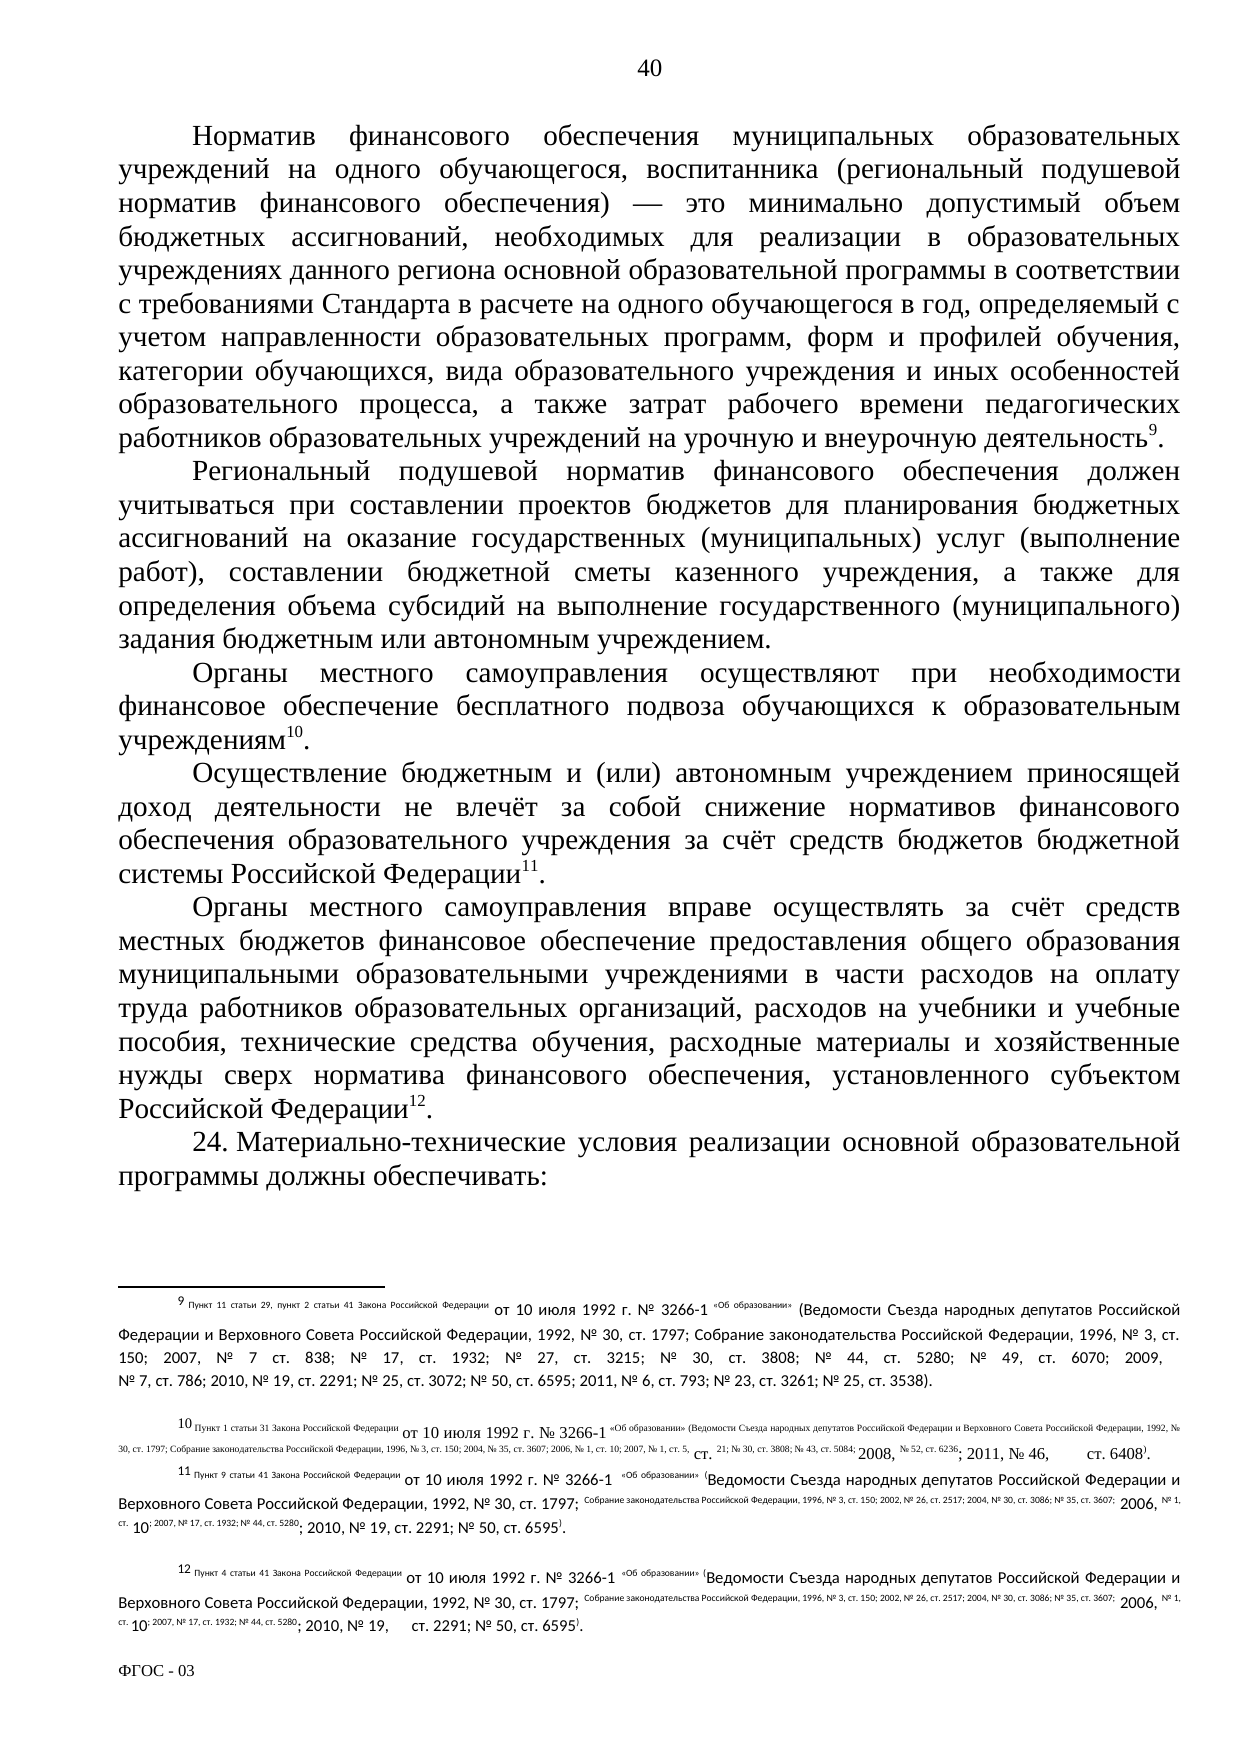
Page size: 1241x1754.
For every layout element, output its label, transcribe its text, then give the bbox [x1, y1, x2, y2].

text Органы местного самоуправления осуществляют при необходимости финансовое обеспечение бесплатного подвоза обучающихся к образовательным учреждениям. [118, 655, 1181, 755]
text Норматив финансового обеспечения муниципальных образовательных учреждений на одного обучающегося, воспитанника (региональный подушевой норматив финансового обеспечения) — это минимально допустимый объем бюджетных ассигнований, необходимых для реализации в образовательных учреждениях данного региона основной образовательной программы в соответствии с требованиями Стандарта в расчете на одного обучающегося в год, определяемый с учетом направленности образовательных программ, форм и профилей обучения, категории обучающихся, вида образовательного учреждения и иных особенностей образовательного процесса, а также затрат рабочего времени педагогических работников образовательных учреждений на урочную и внеурочную деятельность. [118, 118, 1181, 453]
text Органы местного самоуправления вправе осуществлять за счёт средств местных бюджетов финансовое обеспечение предоставления общего образования муниципальными образовательными учреждениями в части расходов на оплату труда работников образовательных организаций, расходов на учебники и учебные пособия, технические средства обучения, расходные материалы и хозяйственные нужды сверх норматива финансового обеспечения, установленного субъектом Российской Федерации. [118, 889, 1181, 1124]
text 24. Материально-технические условия реализации основной образовательной программы должны обеспечивать: [118, 1124, 1181, 1191]
text Осуществление бюджетным и (или) автономным учреждением приносящей доход деятельности не влечёт за собой снижение нормативов финансового обеспечения образовательного учреждения за счёт средств бюджетов бюджетной системы Российской Федерации. [118, 755, 1181, 889]
text Региональный подушевой норматив финансового обеспечения должен учитываться при составлении проектов бюджетов для планирования бюджетных ассигнований на оказание государственных (муниципальных) услуг (выполнение работ), составлении бюджетной сметы казенного учреждения, а также для определения объема субсидий на выполнение государственного (муниципального) задания бюджетным или автономным учреждением. [118, 453, 1181, 655]
